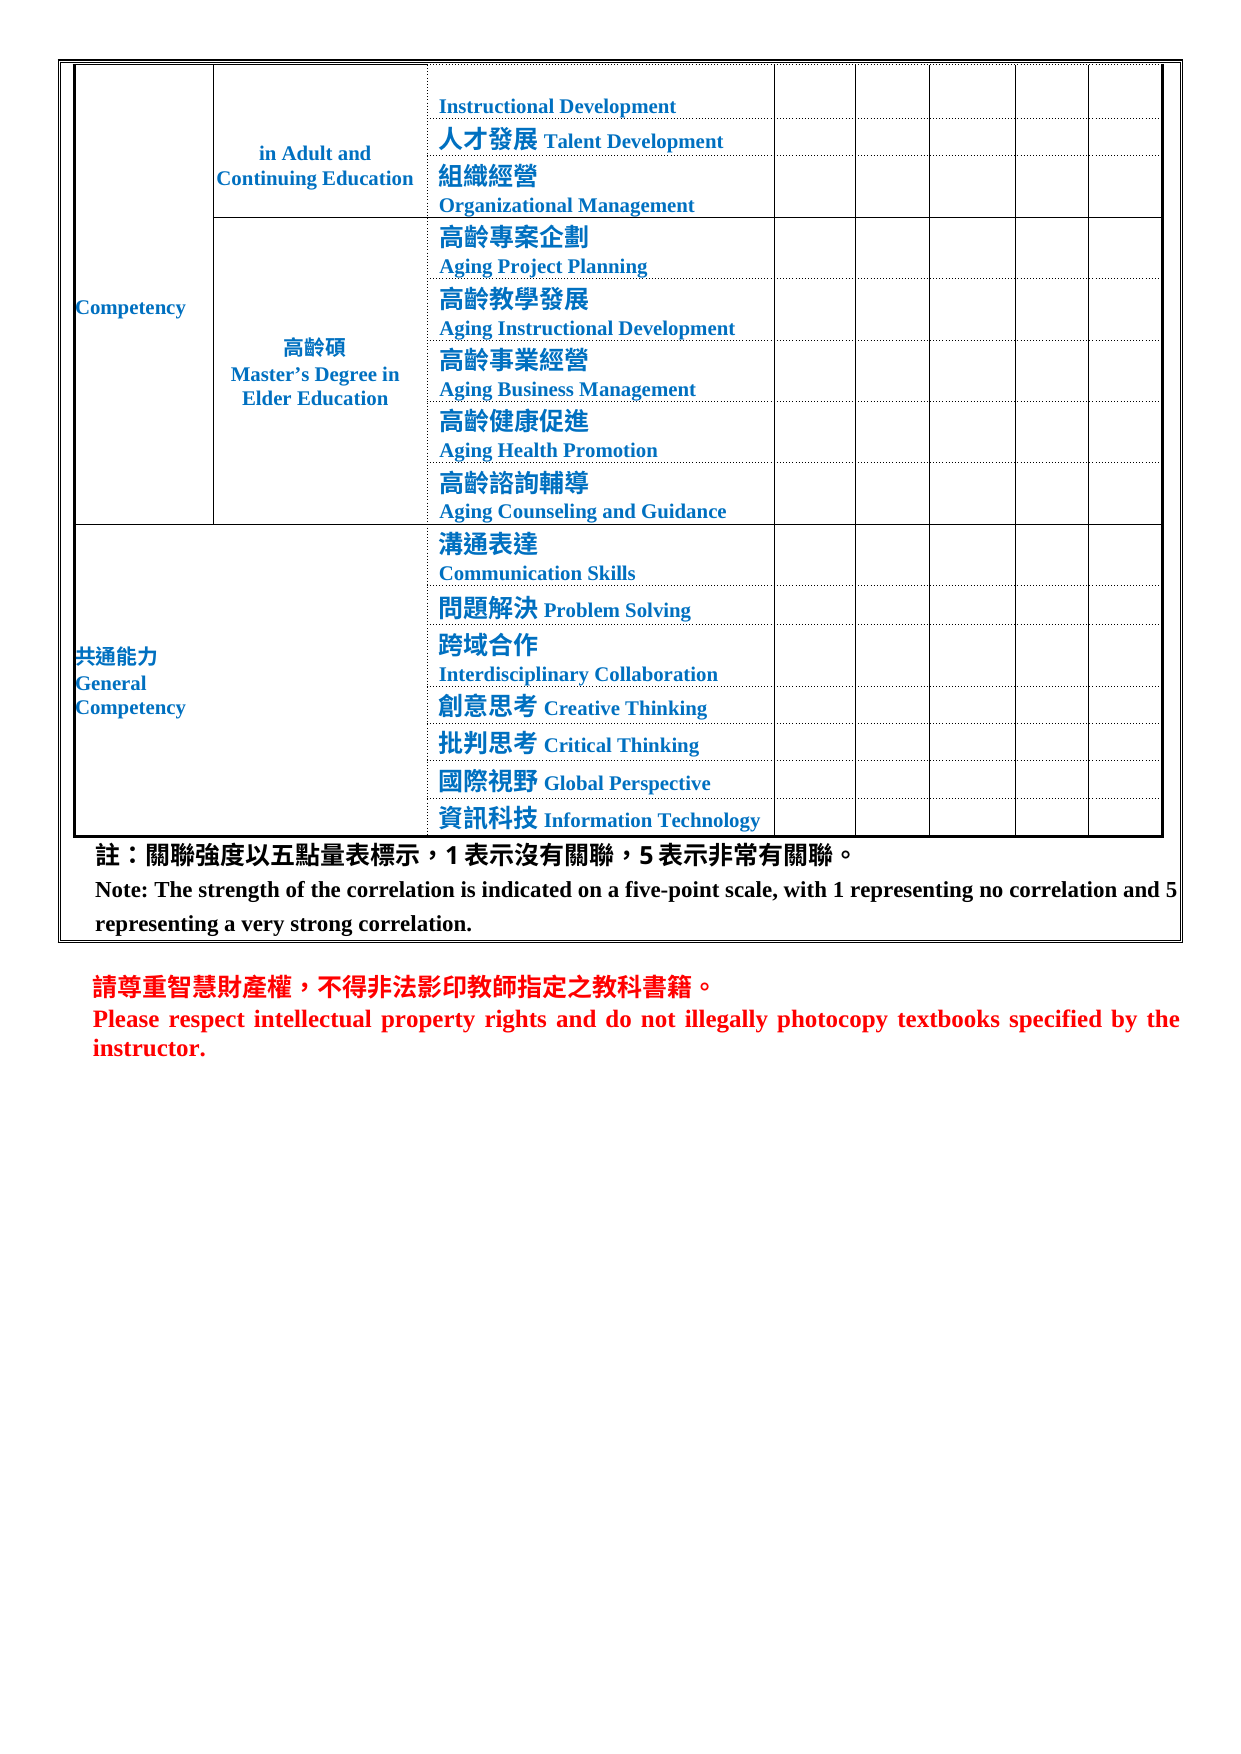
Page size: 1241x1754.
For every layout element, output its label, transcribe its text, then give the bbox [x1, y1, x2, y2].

text Please respect intellectual property rights and do not illegally photocopy textbooks specified by the instructor. [93, 1004, 1181, 1061]
text 請尊重智慧財產權，不得非法影印教師指定之教科書籍。 [93, 968, 1181, 1004]
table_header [61, 63, 1180, 939]
